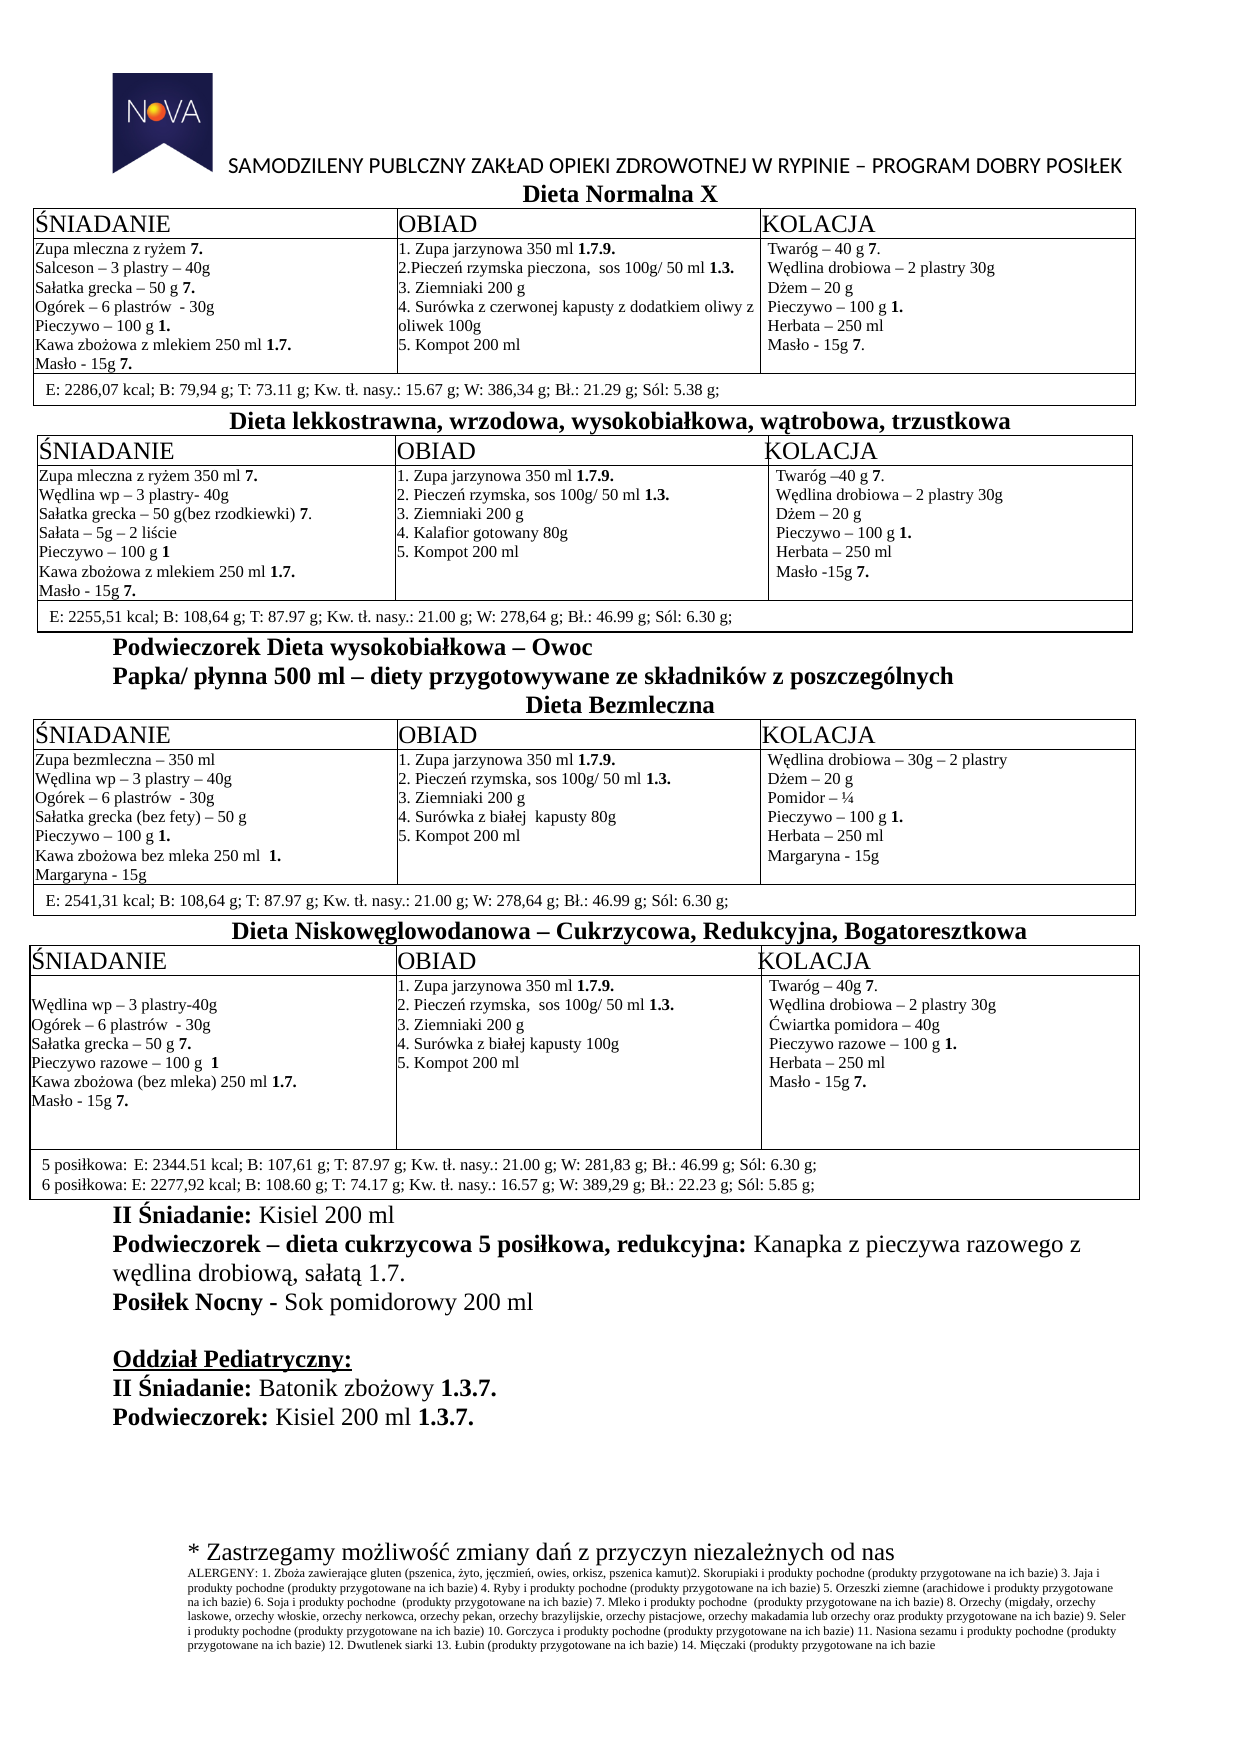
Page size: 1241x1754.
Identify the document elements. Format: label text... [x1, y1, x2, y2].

table_header ŚNIADANIE [34, 720, 397, 748]
picture [112, 73, 213, 174]
table_cell 1. Zupa jarzynowa 350 ml 1.7.9. 2.Pieczeń rzymska pieczona, sos 100g/ 50 ml 1.3. 3. Ziemniaki 200 g 4. Surówka z czerwonej kapusty z dodatkiem oliwy z oliwek 100g 5. Kompot 200 ml [398, 239, 760, 373]
table_header KOLACJA [762, 946, 1139, 975]
table_header ŚNIADANIE [38, 436, 395, 464]
text Podwieczorek – dieta cukrzycowa 5 posiłkowa, redukcyjna: Kanapka z pieczywa razowego z wędlina drobiową, sałatą 1.7. [112, 1229, 1128, 1287]
table_header KOLACJA [761, 720, 1135, 748]
text II Śniadanie: Batonik zbożowy 1.3.7. [112, 1373, 1128, 1402]
table_header OBIAD [397, 946, 761, 975]
table_cell Twaróg – 40 g 7. Wędlina drobiowa – 2 plastry 30g Dżem – 20 g Pieczywo – 100 g 1. Herbata – 250 ml Masło - 15g 7. [761, 239, 1135, 373]
table_cell Wędlina wp – 3 plastry-40g Ogórek – 6 plastrów - 30g Sałatka grecka – 50 g 7. Pieczywo razowe – 100 g 1 Kawa zbożowa (bez mleka) 250 ml 1.7. Masło - 15g 7. [31, 976, 396, 1148]
text Dieta Niskowęglowodanowa – Cukrzycowa, Redukcyjna, Bogatoresztkowa [112, 916, 1128, 945]
text Dieta Normalna X [112, 179, 1128, 208]
table_header OBIAD [398, 720, 760, 748]
table_cell 1. Zupa jarzynowa 350 ml 1.7.9. 2. Pieczeń rzymska, sos 100g/ 50 ml 1.3. 3. Ziemniaki 200 g 4. Surówka z białej kapusty 80g 5. Kompot 200 ml [398, 750, 760, 884]
table_header ŚNIADANIE [34, 209, 397, 238]
table_cell Zupa mleczna z ryżem 7. Salceson – 3 plastry – 40g Sałatka grecka – 50 g 7. Ogórek – 6 plastrów - 30g Pieczywo – 100 g 1. Kawa zbożowa z mlekiem 250 ml 1.7. Masło - 15g 7. [34, 239, 397, 373]
table_cell Zupa mleczna z ryżem 350 ml 7. Wędlina wp – 3 plastry- 40g Sałatka grecka – 50 g(bez rzodkiewki) 7. Sałata – 5g – 2 liście Pieczywo – 100 g 1 Kawa zbożowa z mlekiem 250 ml 1.7. Masło - 15g 7. [38, 466, 395, 600]
table_cell E: 2255,51 kcal; B: 108,64 g; T: 87.97 g; Kw. tł. nasy.: 21.00 g; W: 278,64 g; Bł.: 46.99 g; Sól: 6.30 g; [38, 601, 1132, 631]
table_cell 1. Zupa jarzynowa 350 ml 1.7.9. 2. Pieczeń rzymska, sos 100g/ 50 ml 1.3. 3. Ziemniaki 200 g 4. Kalafior gotowany 80g 5. Kompot 200 ml [396, 466, 768, 600]
table_header OBIAD [396, 436, 768, 464]
table_cell Zupa bezmleczna – 350 ml Wędlina wp – 3 plastry – 40g Ogórek – 6 plastrów - 30g Sałatka grecka (bez fety) – 50 g Pieczywo – 100 g 1. Kawa zbożowa bez mleka 250 ml 1. Margaryna - 15g [34, 750, 397, 884]
text Posiłek Nocny - Sok pomidorowy 200 ml [112, 1287, 1128, 1315]
table_cell Twaróg –40 g 7. Wędlina drobiowa – 2 plastry 30g Dżem – 20 g Pieczywo – 100 g 1. Herbata – 250 ml Masło -15g 7. [769, 466, 1132, 600]
text Papka/ płynna 500 ml – diety przygotowywane ze składników z poszczególnych [112, 661, 1128, 690]
text Podwieczorek Dieta wysokobiałkowa – Owoc [112, 633, 1128, 661]
table_cell 5 posiłkowa: E: 2344.51 kcal; B: 107,61 g; T: 87.97 g; Kw. tł. nasy.: 21.00 g; W: 281,83 g; Bł.: 46.99 g; Sól: 6.30 g; 6 posiłkowa: E: 2277,92 kcal; B: 108.60 g; T: 74.17 g; Kw. tł. nasy.: 16.57 g; W: 389,29 g; Bł.: 22.23 g; Sól: 5.85 g; [31, 1150, 1139, 1199]
table_header KOLACJA [761, 209, 1135, 238]
table_cell E: 2286,07 kcal; B: 79,94 g; T: 73.11 g; Kw. tł. nasy.: 15.67 g; W: 386,34 g; Bł.: 21.29 g; Sól: 5.38 g; [34, 374, 1135, 405]
table_header KOLACJA [769, 436, 1132, 464]
table_header ŚNIADANIE [31, 946, 396, 975]
text Podwieczorek: Kisiel 200 ml 1.3.7. [112, 1402, 1128, 1430]
table_cell E: 2541,31 kcal; B: 108,64 g; T: 87.97 g; Kw. tł. nasy.: 21.00 g; W: 278,64 g; Bł.: 46.99 g; Sól: 6.30 g; [34, 885, 1135, 915]
text Dieta lekkostrawna, wrzodowa, wysokobiałkowa, wątrobowa, trzustkowa [112, 406, 1128, 435]
text Oddział Pediatryczny: [112, 1344, 1128, 1373]
text Dieta Bezmleczna [112, 690, 1128, 719]
table_cell Twaróg – 40g 7. Wędlina drobiowa – 2 plastry 30g Ćwiartka pomidora – 40g Pieczywo razowe – 100 g 1. Herbata – 250 ml Masło - 15g 7. [762, 976, 1139, 1148]
table_cell Wędlina drobiowa – 30g – 2 plastry Dżem – 20 g Pomidor – ¼ Pieczywo – 100 g 1. Herbata – 250 ml Margaryna - 15g [761, 750, 1135, 884]
table_cell 1. Zupa jarzynowa 350 ml 1.7.9. 2. Pieczeń rzymska, sos 100g/ 50 ml 1.3. 3. Ziemniaki 200 g 4. Surówka z białej kapusty 100g 5. Kompot 200 ml [397, 976, 761, 1148]
text II Śniadanie: Kisiel 200 ml [112, 1200, 1128, 1229]
table_header OBIAD [398, 209, 760, 238]
